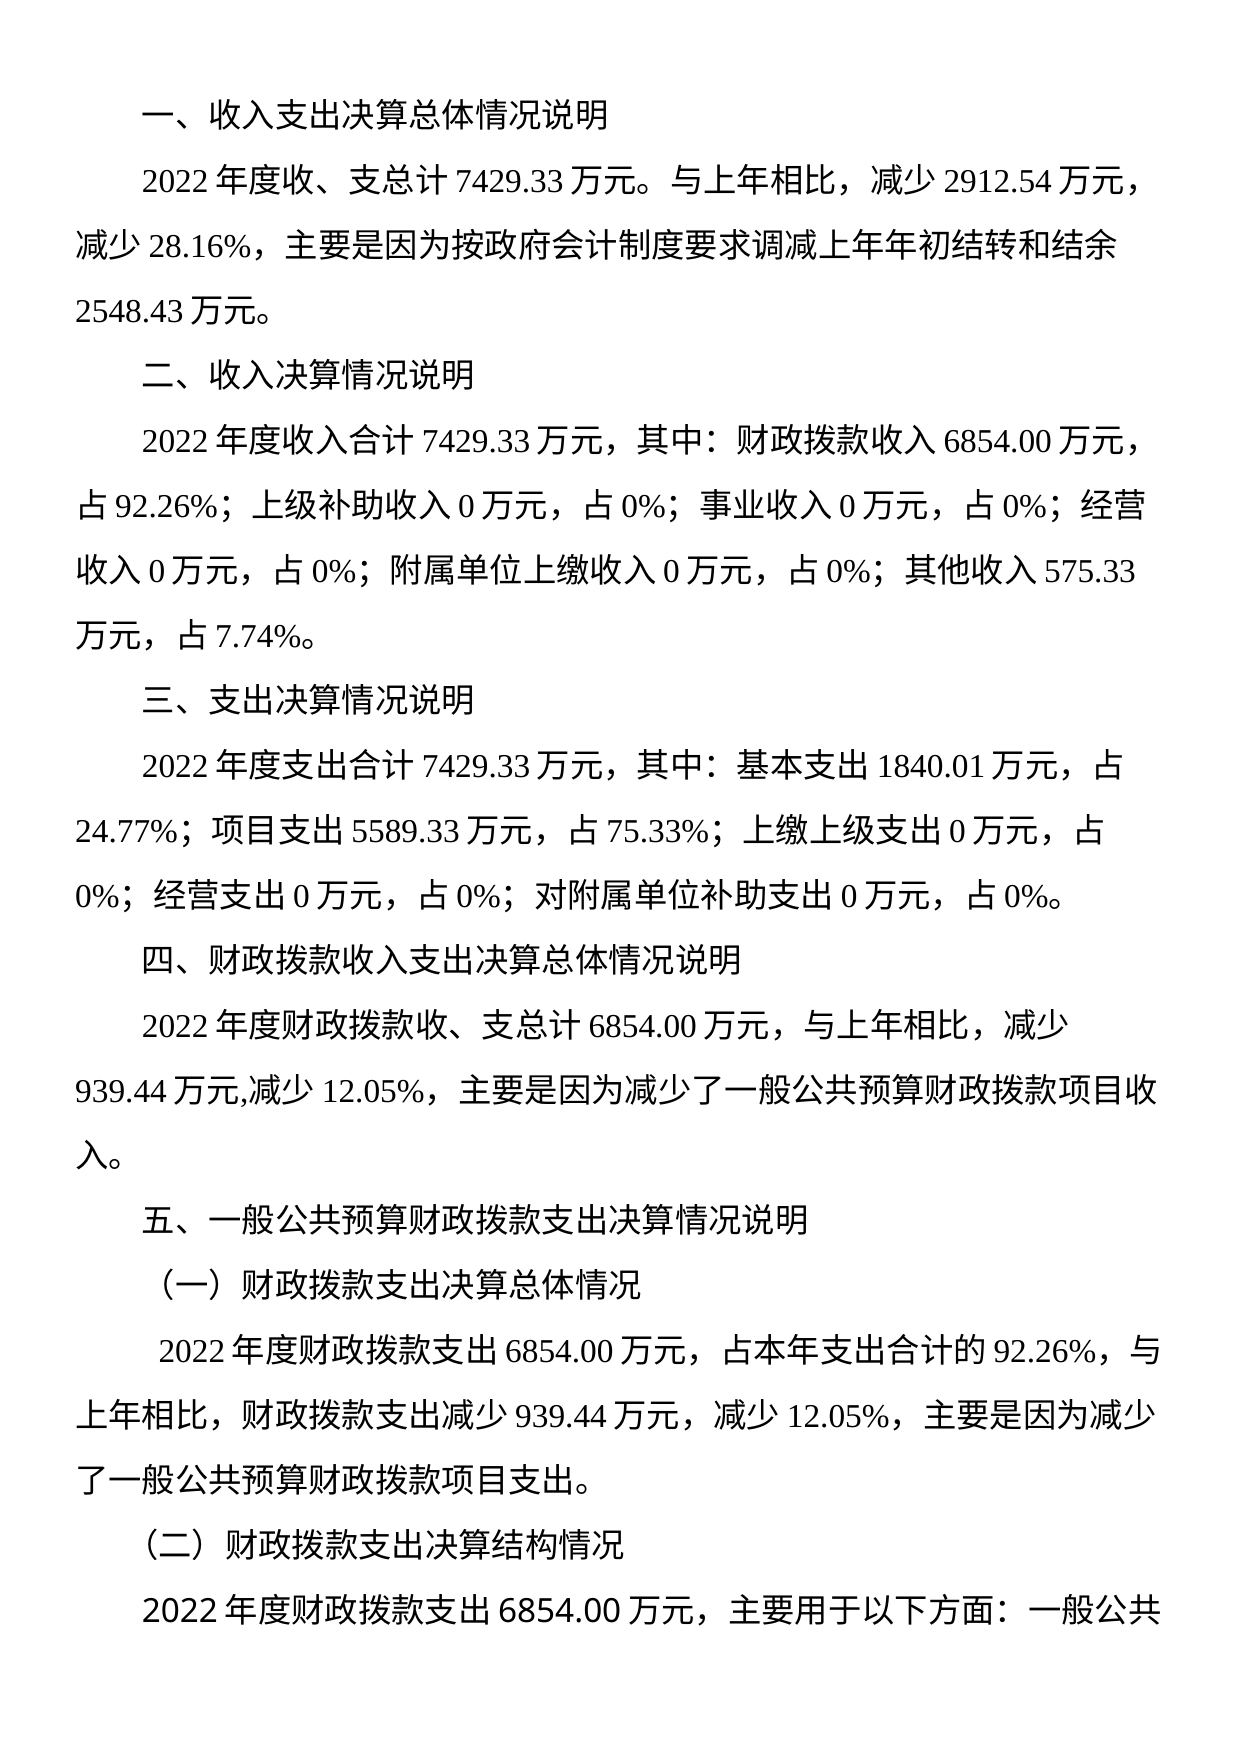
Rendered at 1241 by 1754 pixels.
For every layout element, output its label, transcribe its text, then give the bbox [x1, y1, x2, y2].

text 一、收入支出决算总体情况说明 [75, 81, 1165, 146]
text 2022年度收、支总计7429.33万元。与上年相比，减少2912.54万元，减少28.16%，主要是因为按政府会计制度要求调减上年年初结转和结余2548.43万元。 [75, 146, 1165, 341]
text （一）财政拨款支出决算总体情况 [75, 1251, 1165, 1316]
text 二、收入决算情况说明 [75, 341, 1165, 406]
text 四、财政拨款收入支出决算总体情况说明 [75, 926, 1165, 991]
text 五、一般公共预算财政拨款支出决算情况说明 [75, 1186, 1165, 1251]
text （二）财政拨款支出决算结构情况 [75, 1511, 1165, 1576]
text 2022年度支出合计7429.33万元，其中：基本支出1840.01万元，占24.77%；项目支出5589.33万元，占75.33%；上缴上级支出0万元，占0%；经营支出0万元，占0%；对附属单位补助支出0万元，占0%。 [75, 731, 1165, 926]
text 2022年度收入合计7429.33万元，其中：财政拨款收入6854.00万元，占92.26%；上级补助收入0万元，占0%；事业收入0万元，占0%；经营收入0万元，占0%；附属单位上缴收入0万元，占0%；其他收入575.33万元，占7.74%。 [75, 406, 1165, 666]
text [75, 1576, 1165, 1641]
text 2022年度财政拨款收、支总计6854.00万元，与上年相比，减少939.44万元,减少12.05%，主要是因为减少了一般公共预算财政拨款项目收入。 [75, 991, 1165, 1186]
text 三、支出决算情况说明 [75, 666, 1165, 731]
text 2022年度财政拨款支出6854.00万元，占本年支出合计的92.26%，与上年相比，财政拨款支出减少939.44万元，减少12.05%，主要是因为减少了一般公共预算财政拨款项目支出。 [75, 1316, 1165, 1511]
